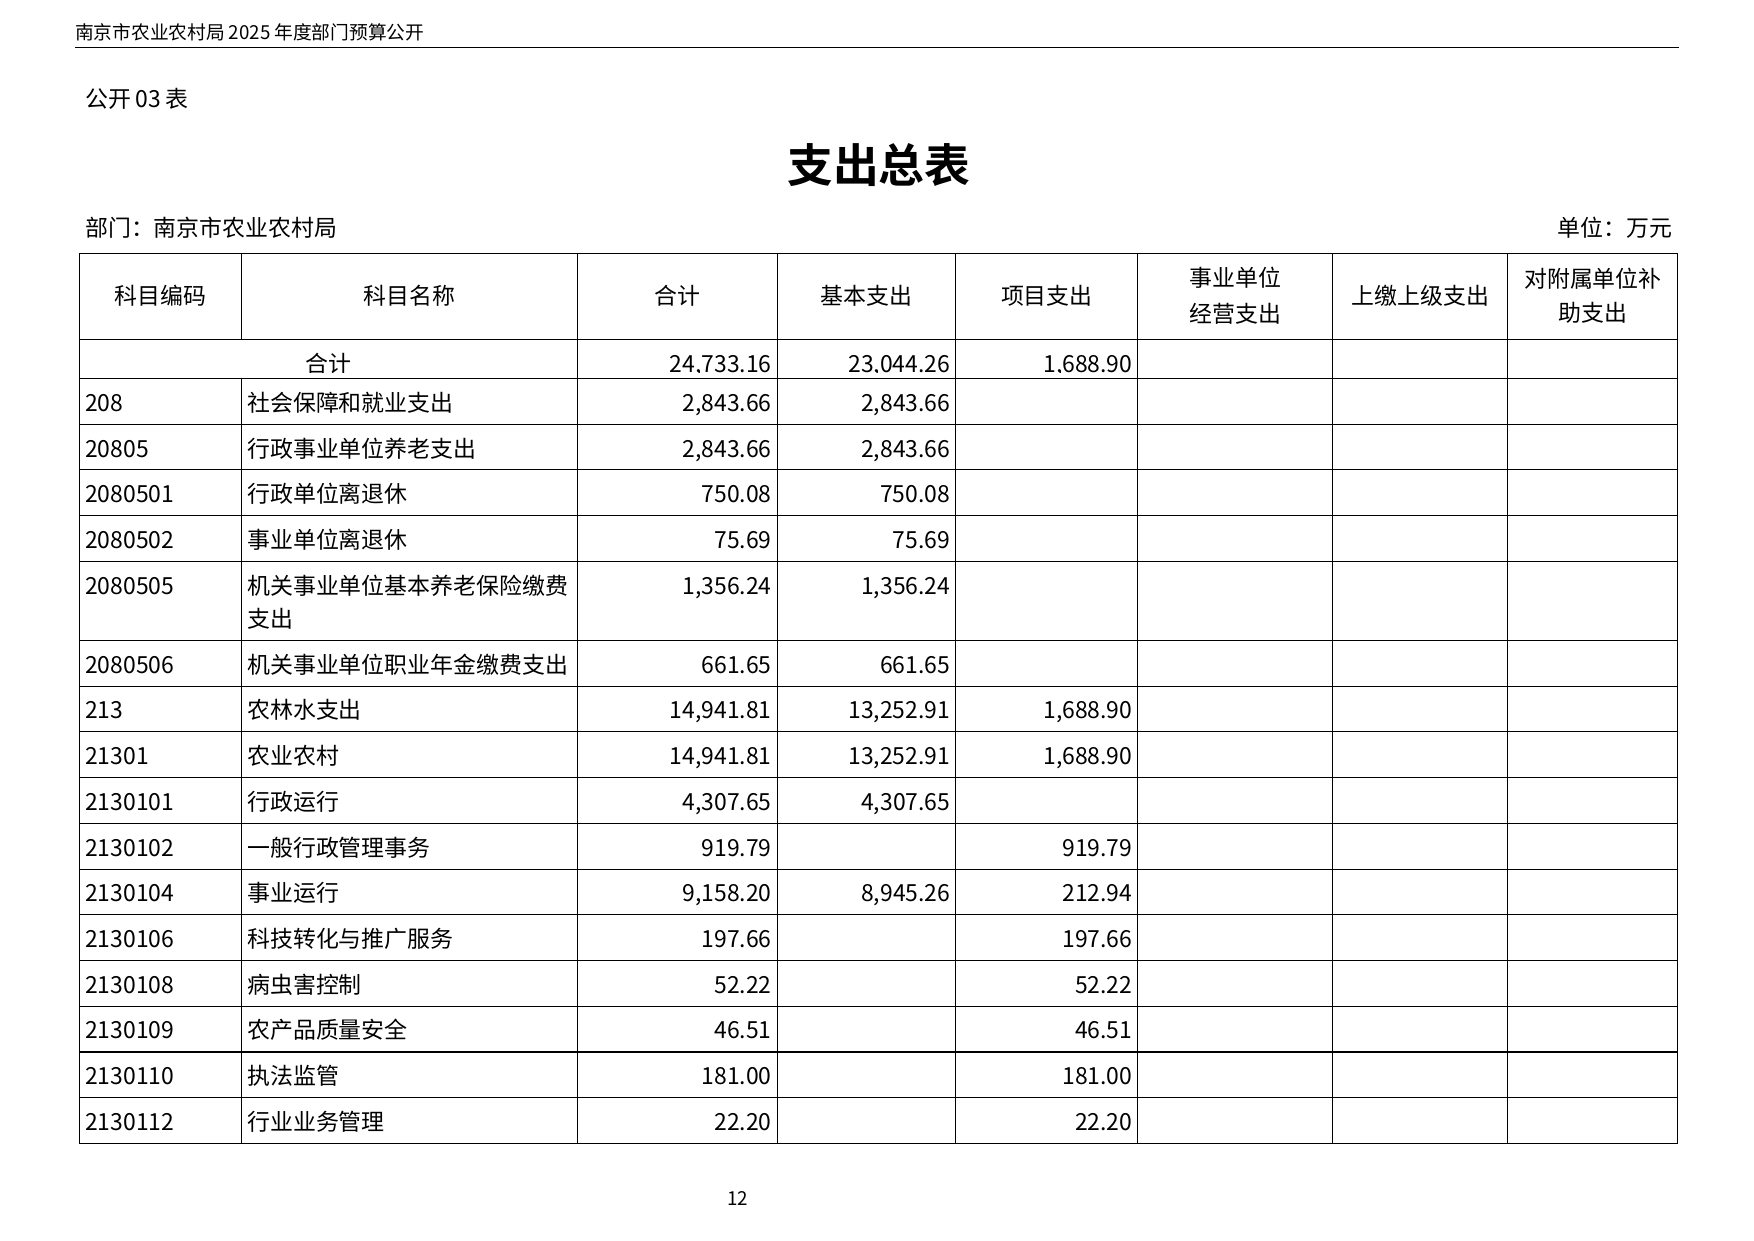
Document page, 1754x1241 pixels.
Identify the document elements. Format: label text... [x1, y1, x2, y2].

table_cell 4,307.65 [578, 778, 777, 823]
table_cell 执法监管 [242, 1053, 577, 1097]
table_cell [1333, 824, 1507, 868]
table_cell 9,158.20 [578, 870, 777, 914]
table_cell 2130101 [80, 778, 241, 823]
table_cell [1508, 732, 1677, 777]
table_cell 科目名称 [242, 254, 577, 339]
table_cell 1,356.24 [778, 562, 955, 640]
table_cell [778, 1053, 955, 1097]
table_cell [1138, 1098, 1332, 1143]
table_cell [1508, 870, 1677, 914]
table_cell 2130112 [80, 1098, 241, 1143]
table_cell [1333, 778, 1507, 823]
table_cell 21301 [80, 732, 241, 777]
table_cell [1508, 379, 1677, 424]
table_cell [1138, 778, 1332, 823]
table_cell 181.00 [578, 1053, 777, 1097]
table_cell 2130109 [80, 1007, 241, 1051]
table_cell [1508, 641, 1677, 686]
table_cell 1,688.90 [956, 340, 1137, 378]
table_cell 13,252.91 [778, 687, 955, 731]
table_cell 行政单位离退休 [242, 470, 577, 515]
table_cell [778, 961, 955, 1006]
table_cell 46.51 [956, 1007, 1137, 1051]
table_cell [1138, 687, 1332, 731]
table_cell [1508, 516, 1677, 561]
table_cell [1333, 562, 1507, 640]
table_cell [1333, 915, 1507, 960]
table_cell 上缴上级支出 [1333, 254, 1507, 339]
table_cell 行政运行 [242, 778, 577, 823]
table_cell [1508, 562, 1677, 640]
table_cell [778, 824, 955, 868]
table_cell [1138, 870, 1332, 914]
table_cell 农产品质量安全 [242, 1007, 577, 1051]
table_cell [956, 379, 1137, 424]
table_cell 合计 [578, 254, 777, 339]
table_cell 8,945.26 [778, 870, 955, 914]
table_cell 2,843.66 [778, 379, 955, 424]
table_cell [1508, 687, 1677, 731]
table_cell 机关事业单位基本养老保险缴费支出 [242, 562, 577, 640]
table_cell 661.65 [578, 641, 777, 686]
table_cell [1138, 732, 1332, 777]
table_cell 197.66 [578, 915, 777, 960]
table_cell 2080501 [80, 470, 241, 515]
table_cell 1,688.90 [956, 732, 1137, 777]
table_cell 52.22 [578, 961, 777, 1006]
table_cell 2130104 [80, 870, 241, 914]
table_cell 197.66 [956, 915, 1137, 960]
table_cell [1138, 824, 1332, 868]
table_cell 750.08 [578, 470, 777, 515]
table_cell [778, 915, 955, 960]
table_cell [1138, 425, 1332, 469]
table_cell 213 [80, 687, 241, 731]
table_cell 1,356.24 [578, 562, 777, 640]
table_cell [1508, 778, 1677, 823]
table_cell [1508, 1053, 1677, 1097]
table_cell 4,307.65 [778, 778, 955, 823]
table_cell [1138, 1007, 1332, 1051]
table_cell 部门：南京市农业农村局 [79, 205, 1332, 253]
table_cell [1333, 732, 1507, 777]
table_cell 46.51 [578, 1007, 777, 1051]
table_cell 20805 [80, 425, 241, 469]
table_cell 22.20 [578, 1098, 777, 1143]
table_cell 14,941.81 [578, 732, 777, 777]
table_cell 一般行政管理事务 [242, 824, 577, 868]
table_cell 行政事业单位养老支出 [242, 425, 577, 469]
table_cell [1333, 961, 1507, 1006]
table_cell 2,843.66 [778, 425, 955, 469]
table_cell 2130110 [80, 1053, 241, 1097]
table_cell [1333, 1098, 1507, 1143]
table_cell [1333, 1053, 1507, 1097]
table_cell [1333, 470, 1507, 515]
table_cell 农业农村 [242, 732, 577, 777]
table_cell [1333, 687, 1507, 731]
table_cell [1508, 425, 1677, 469]
table_cell [1333, 340, 1507, 378]
table_cell 事业单位 经营支出 [1138, 254, 1332, 339]
table_cell [1333, 516, 1507, 561]
table_cell 2,843.66 [578, 379, 777, 424]
table_cell [1138, 1053, 1332, 1097]
table_cell 2,843.66 [578, 425, 777, 469]
table_cell 75.69 [578, 516, 777, 561]
table_cell 事业单位离退休 [242, 516, 577, 561]
table_cell [956, 425, 1137, 469]
table_cell 2080506 [80, 641, 241, 686]
table_cell 75.69 [778, 516, 955, 561]
table_cell [1508, 961, 1677, 1006]
table_cell 24,733.16 [578, 340, 777, 378]
table_cell [1138, 915, 1332, 960]
table_cell 项目支出 [956, 254, 1137, 339]
table_cell 13,252.91 [778, 732, 955, 777]
table_cell [1138, 340, 1332, 378]
table_cell [956, 516, 1137, 561]
table_cell 2080505 [80, 562, 241, 640]
table_cell [956, 778, 1137, 823]
table_cell [1333, 870, 1507, 914]
table_cell 22.20 [956, 1098, 1137, 1143]
table_cell [1508, 824, 1677, 868]
table_cell 23,044.26 [778, 340, 955, 378]
table_cell 2130102 [80, 824, 241, 868]
table_cell 基本支出 [778, 254, 955, 339]
table_cell 750.08 [778, 470, 955, 515]
table_cell 科技转化与推广服务 [242, 915, 577, 960]
table_cell [1138, 516, 1332, 561]
table_header 公开03表 [79, 75, 1678, 123]
table_cell 1,688.90 [956, 687, 1137, 731]
table_cell 科目编码 [80, 254, 241, 339]
table_cell 14,941.81 [578, 687, 777, 731]
table_cell [1333, 379, 1507, 424]
table_cell 52.22 [956, 961, 1137, 1006]
table_cell [956, 562, 1137, 640]
table_cell 181.00 [956, 1053, 1137, 1097]
table_cell 212.94 [956, 870, 1137, 914]
table_cell [1508, 1098, 1677, 1143]
table_cell 208 [80, 379, 241, 424]
table_cell 2080502 [80, 516, 241, 561]
table_cell 农林水支出 [242, 687, 577, 731]
table_cell [1138, 961, 1332, 1006]
table_cell 2130106 [80, 915, 241, 960]
table_cell [1508, 470, 1677, 515]
table_cell 单位：万元 [1333, 205, 1678, 253]
table_cell [1333, 1007, 1507, 1051]
table_cell [1138, 470, 1332, 515]
table_cell 事业运行 [242, 870, 577, 914]
table_cell [778, 1098, 955, 1143]
table_cell 行业业务管理 [242, 1098, 577, 1143]
table_cell 合计 [80, 340, 577, 378]
table_cell [956, 470, 1137, 515]
table_cell [956, 641, 1137, 686]
table_cell [1508, 340, 1677, 378]
table_cell 919.79 [578, 824, 777, 868]
table_cell [1333, 641, 1507, 686]
table_cell 支出总表 [79, 123, 1678, 204]
table_cell 919.79 [956, 824, 1137, 868]
table_cell [778, 1007, 955, 1051]
table_cell 病虫害控制 [242, 961, 577, 1006]
table_cell [1508, 1007, 1677, 1051]
table_cell [1138, 641, 1332, 686]
table_cell [1138, 562, 1332, 640]
table_cell [1138, 379, 1332, 424]
table_cell 661.65 [778, 641, 955, 686]
table_cell 对附属单位补助支出 [1508, 254, 1677, 339]
table_cell 社会保障和就业支出 [242, 379, 577, 424]
table_cell [1508, 915, 1677, 960]
table_cell 机关事业单位职业年金缴费支出 [242, 641, 577, 686]
table_cell [1333, 425, 1507, 469]
table_cell 2130108 [80, 961, 241, 1006]
